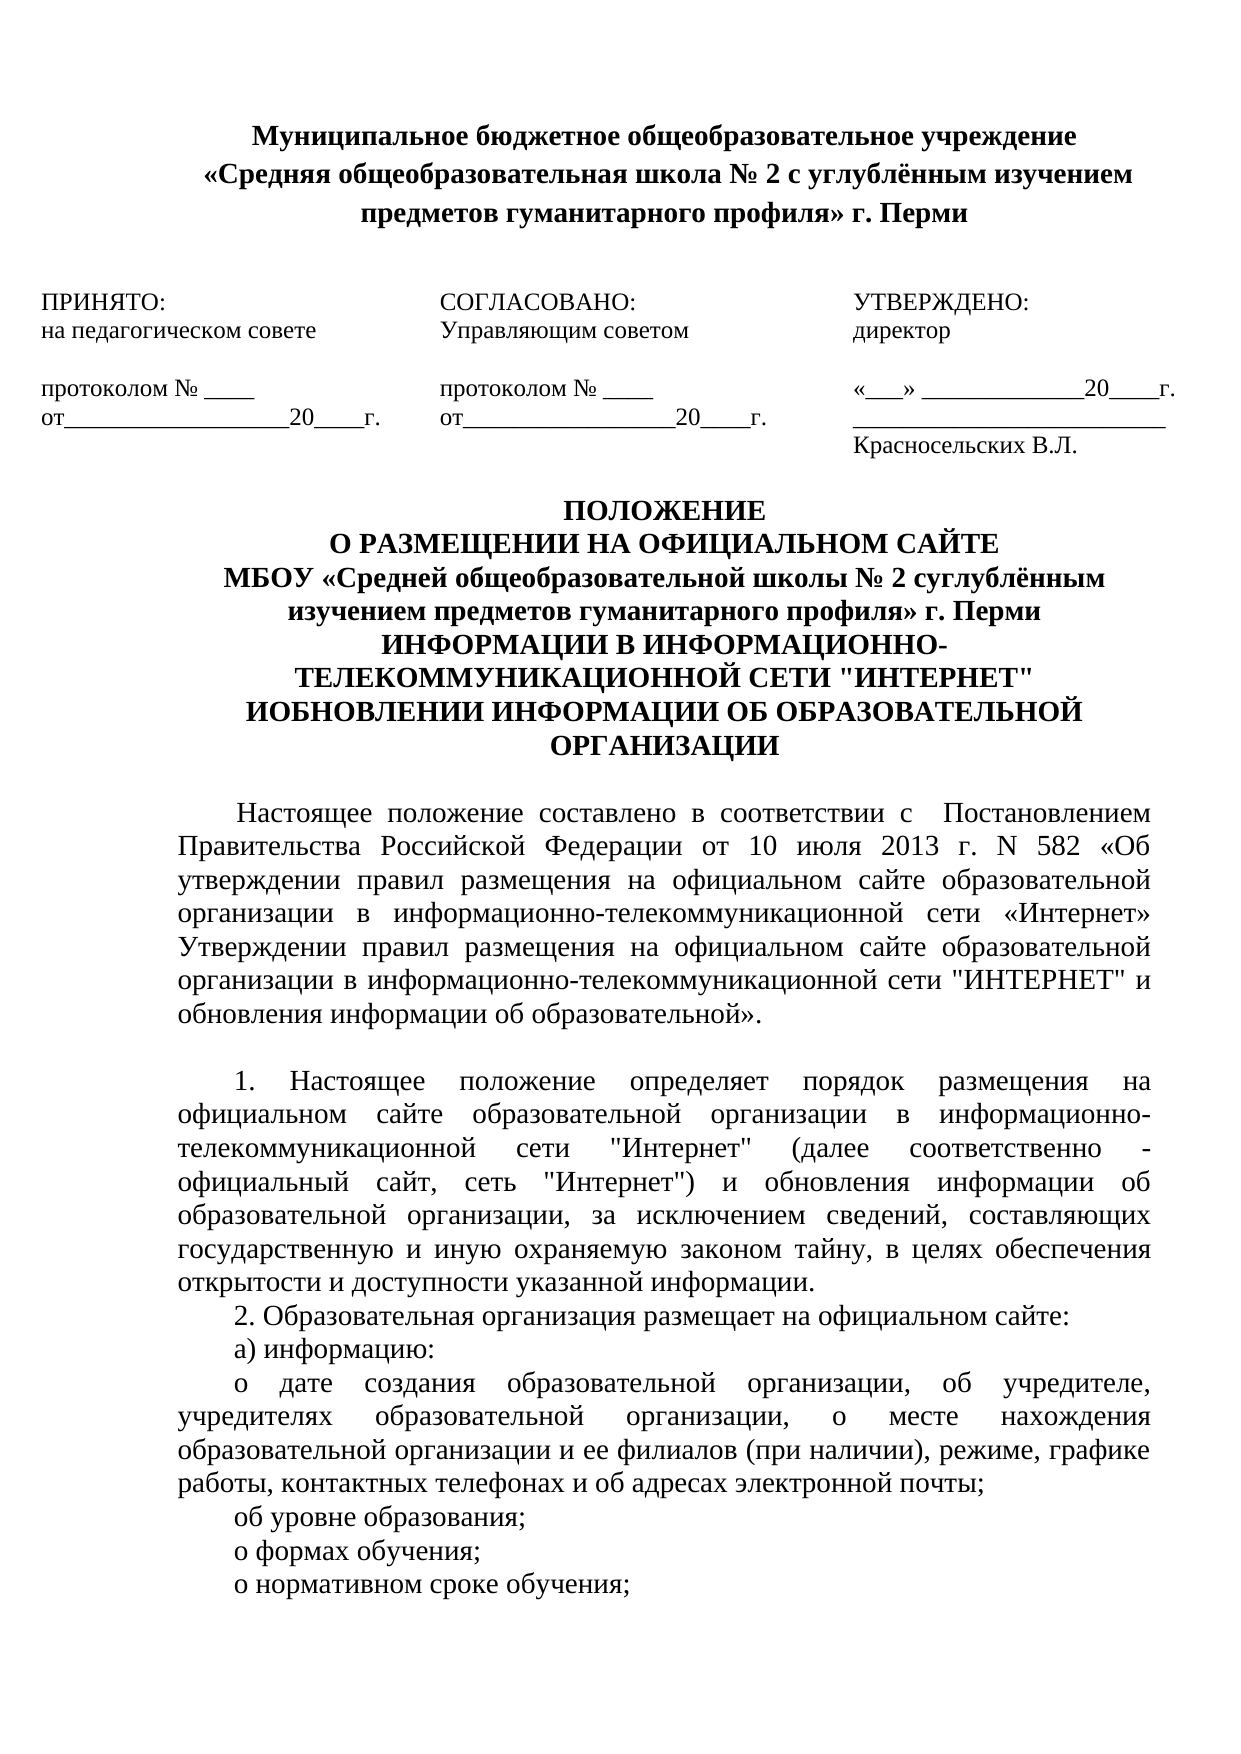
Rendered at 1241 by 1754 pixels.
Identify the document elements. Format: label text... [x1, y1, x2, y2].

text ПОЛОЖЕНИЕ [177, 493, 1152, 526]
text а) информацию: [177, 1331, 1152, 1365]
table_header СОГЛАСОВАНО: Управляющим советом протоколом № ____ от_________________20____г. [428, 287, 842, 459]
text ИНФОРМАЦИИ В ИНФОРМАЦИОННО-ТЕЛЕКОММУНИКАЦИОННОЙ СЕТИ "ИНТЕРНЕТ" [177, 627, 1152, 694]
text ИОБНОВЛЕНИИ ИНФОРМАЦИИ ОБ ОБРАЗОВАТЕЛЬНОЙ ОРГАНИЗАЦИИ [177, 694, 1152, 761]
table_header УТВЕРЖДЕНО: директор «___» _____________20____г. _________________________ Красносельских В.Л. [842, 287, 1226, 459]
text о дате создания образовательной организации, об учредителе, учредителях образовательной организации, о месте нахождения образовательной организации и ее филиалов (при наличии), режиме, графике работы, контактных телефонах и об адресах электронной почты; [177, 1365, 1152, 1499]
text Настоящее положение составлено в соответствии с Постановлением Правительства Российской Федерации от 10 июля 2013 г. N 582 «Об утверждении правил размещения на официальном сайте образовательной организации в информационно-телекоммуникационной сети «Интернет» Утверждении правил размещения на официальном сайте образовательной организации в информационно-телекоммуникационной сети "ИНТЕРНЕТ" и обновления информации об образовательной». [177, 795, 1152, 1029]
text МБОУ «Средней общеобразовательной школы № 2 суглублённым изучением предметов гуманитарного профиля» г. Перми [177, 560, 1152, 627]
text О РАЗМЕЩЕНИИ НА ОФИЦИАЛЬНОМ САЙТЕ [177, 526, 1152, 560]
text 1. Настоящее положение определяет порядок размещения на официальном сайте образовательной организации в информационно-телекоммуникационной сети "Интернет" (далее соответственно - официальный сайт, сеть "Интернет") и обновления информации об образовательной организации, за исключением сведений, составляющих государственную и иную охраняемую законом тайну, в целях обеспечения открытости и доступности указанной информации. [177, 1063, 1152, 1298]
text о формах обучения; [177, 1533, 1152, 1566]
text об уровне образования; [177, 1499, 1152, 1533]
text «Средняя общеобразовательная школа № 2 с углублённым изучением предметов гуманитарного профиля» г. Перми [177, 157, 1152, 229]
table_header ПРИНЯТО: на педагогическом совете протоколом № ____ от__________________20____г. [30, 287, 428, 459]
text Муниципальное бюджетное общеобразовательное учреждение [177, 118, 1152, 152]
text о нормативном сроке обучения; [177, 1566, 1152, 1600]
text 2. Образовательная организация размещает на официальном сайте: [177, 1298, 1152, 1331]
